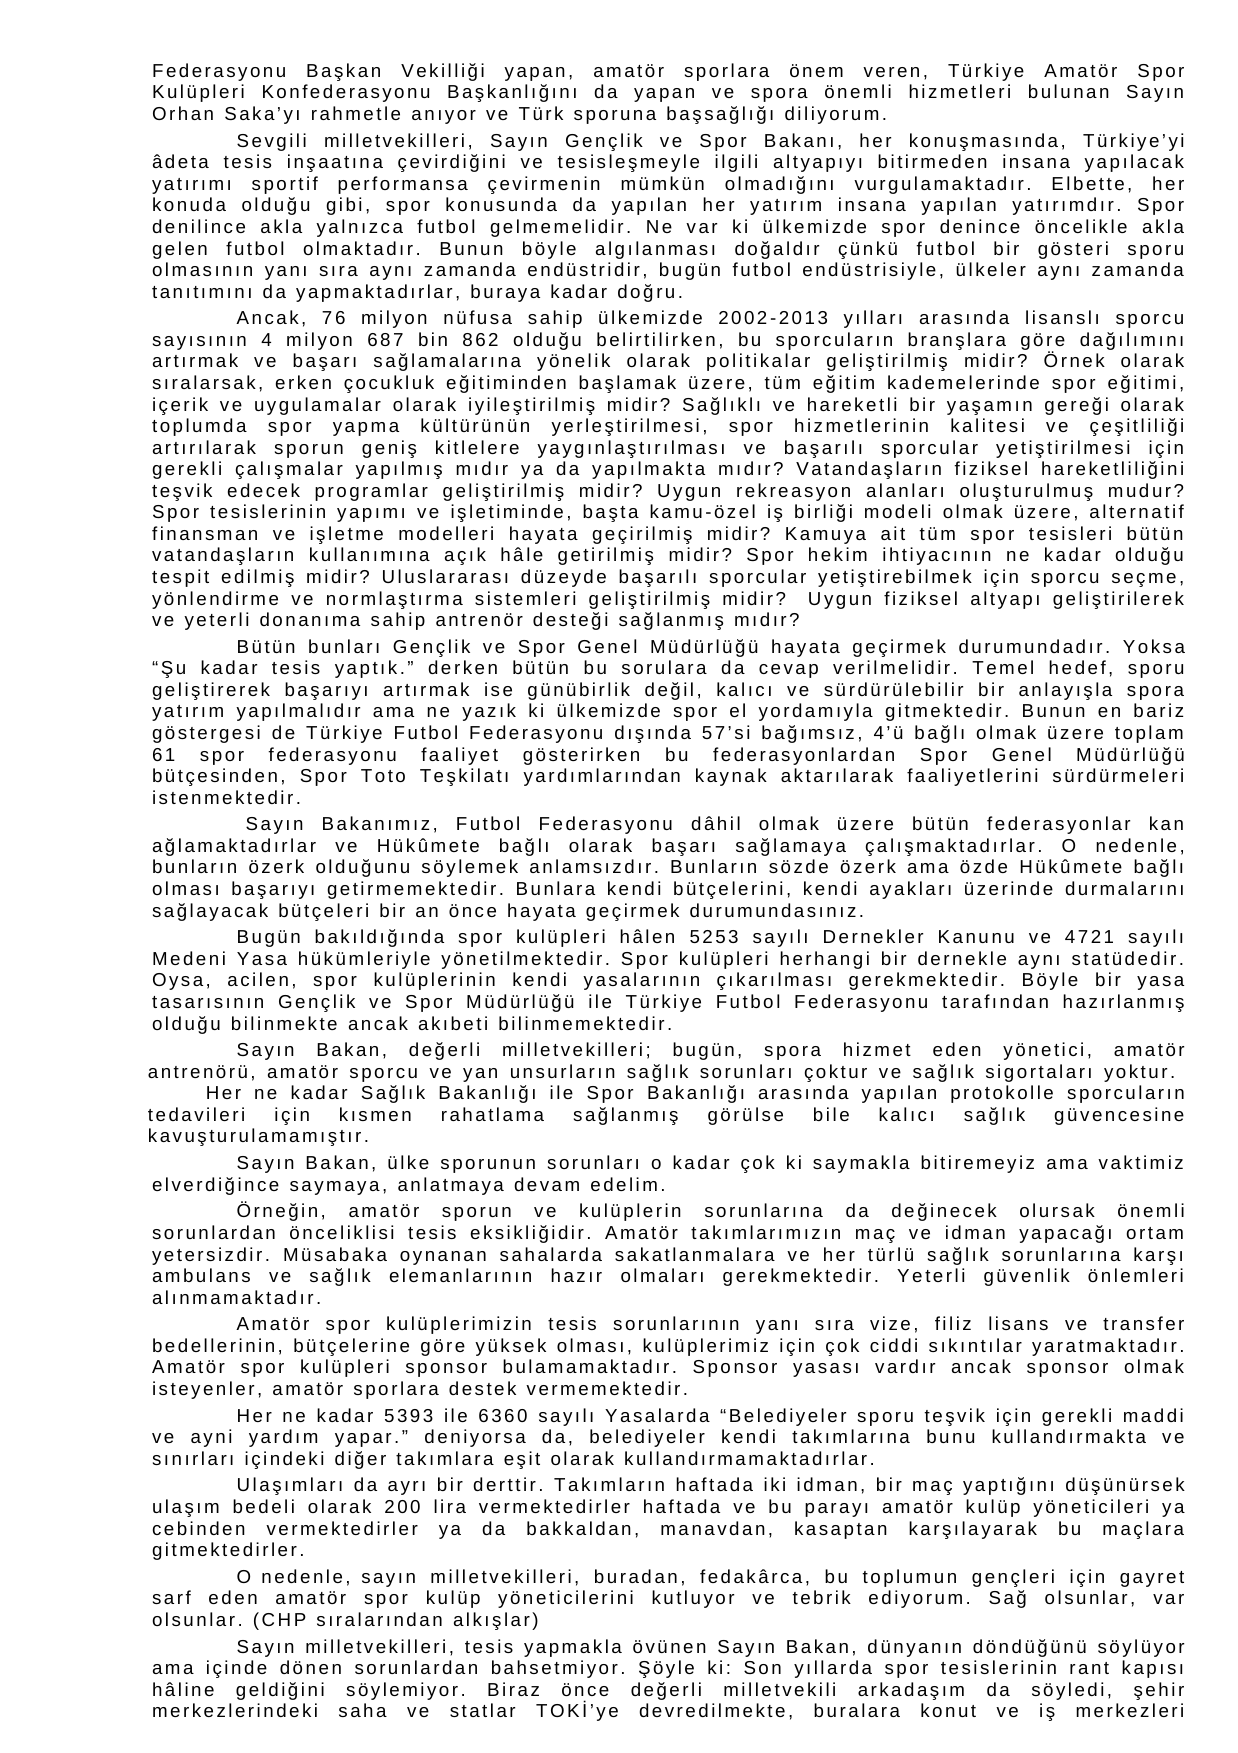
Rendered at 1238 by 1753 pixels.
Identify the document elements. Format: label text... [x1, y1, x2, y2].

text Sevgili milletvekilleri, Sayın Gençlik ve Spor Bakanı, her konuşmasında, Türkiye’yi âdeta tesis inşaatına çevirdiğini ve tesisleşmeyle ilgili altyapıyı bitirmeden insana yapılacak yatırımı sportif performansa çevirmenin mümkün olmadığını vurgulamaktadır. Elbette, her konuda olduğu gibi, spor konusunda da yapılan her yatırım insana yapılan yatırımdır. Spor denilince akla yalnızca futbol gelmemelidir. Ne var ki ülkemizde spor denince öncelikle akla gelen futbol olmaktadır. Bunun böyle algılanması doğaldır çünkü futbol bir gösteri sporu olmasının yanı sıra aynı zamanda endüstridir, bugün futbol endüstrisiyle, ülkeler aynı zamanda tanıtımını da yapmaktadırlar, buraya kadar doğru. [152, 129, 1186, 302]
text Ancak, 76 milyon nüfusa sahip ülkemizde 2002-2013 yılları arasında lisanslı sporcu sayısının 4 milyon 687 bin 862 olduğu belirtilirken, bu sporcuların branşlara göre dağılımını artırmak ve başarı sağlamalarına yönelik olarak politikalar geliştirilmiş midir? Örnek olarak sıralarsak, erken çocukluk eğitiminden başlamak üzere, tüm eğitim kademelerinde spor eğitimi, içerik ve uygulamalar olarak iyileştirilmiş midir? Sağlıklı ve hareketli bir yaşamın gereği olarak toplumda spor yapma kültürünün yerleştirilmesi, spor hizmetlerinin kalitesi ve çeşitliliği artırılarak sporun geniş kitlelere yaygınlaştırılması ve başarılı sporcular yetiştirilmesi için gerekli çalışmalar yapılmış mıdır ya da yapılmakta mıdır? Vatandaşların fiziksel hareketliliğini teşvik edecek programlar geliştirilmiş midir? Uygun rekreasyon alanları oluşturulmuş mudur? Spor tesislerinin yapımı ve işletiminde, başta kamu-özel iş birliği modeli olmak üzere, alternatif finansman ve işletme modelleri hayata geçirilmiş midir? Kamuya ait tüm spor tesisleri bütün vatandaşların kullanımına açık hâle getirilmiş midir? Spor hekim ihtiyacının ne kadar olduğu tespit edilmiş midir? Uluslararası düzeyde başarılı sporcular yetiştirebilmek için sporcu seçme, yönlendirme ve normlaştırma sistemleri geliştirilmiş midir? Uygun fiziksel altyapı geliştirilerek ve yeterli donanıma sahip antrenör desteği sağlanmış mıdır? [152, 307, 1186, 631]
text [152, 60, 1186, 124]
text Sayın Bakan, ülke sporunun sorunları o kadar çok ki saymakla bitiremeyiz ama vaktimiz elverdiğince saymaya, anlatmaya devam edelim. [152, 1152, 1186, 1195]
text Amatör spor kulüplerimizin tesis sorunlarının yanı sıra vize, filiz lisans ve transfer bedellerinin, bütçelerine göre yüksek olması, kulüplerimiz için çok ciddi sıkıntılar yaratmaktadır. Amatör spor kulüpleri sponsor bulamamaktadır. Sponsor yasası vardır ancak sponsor olmak isteyenler, amatör sporlara destek vermemektedir. [152, 1313, 1186, 1399]
text Her ne kadar 5393 ile 6360 sayılı Yasalarda “Belediyeler sporu teşvik için gerekli maddi ve ayni yardım yapar.” deniyorsa da, belediyeler kendi takımlarına bunu kullandırmakta ve sınırları içindeki diğer takımlara eşit olarak kullandırmamaktadırlar. [152, 1404, 1186, 1469]
text Sayın Bakanımız, Futbol Federasyonu dâhil olmak üzere bütün federasyonlar kan ağlamaktadırlar ve Hükûmete bağlı olarak başarı sağlamaya çalışmaktadırlar. O nedenle, bunların özerk olduğunu söylemek anlamsızdır. Bunların sözde özerk ama özde Hükûmete bağlı olması başarıyı getirmemektedir. Bunlara kendi bütçelerini, kendi ayakları üzerinde durmalarını sağlayacak bütçeleri bir an önce hayata geçirmek durumundasınız. [152, 813, 1186, 921]
text O nedenle, sayın milletvekilleri, buradan, fedakârca, bu toplumun gençleri için gayret sarf eden amatör spor kulüp yöneticilerini kutluyor ve tebrik ediyorum. Sağ olsunlar, var olsunlar. (CHP sıralarından alkışlar) [152, 1566, 1186, 1630]
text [152, 1635, 1186, 1722]
text Bugün bakıldığında spor kulüpleri hâlen 5253 sayılı Dernekler Kanunu ve 4721 sayılı Medeni Yasa hükümleriyle yönetilmektedir. Spor kulüpleri herhangi bir dernekle aynı statüdedir. Oysa, acilen, spor kulüplerinin kendi yasalarının çıkarılması gerekmektedir. Böyle bir yasa tasarısının Gençlik ve Spor Müdürlüğü ile Türkiye Futbol Federasyonu tarafından hazırlanmış olduğu bilinmekte ancak akıbeti bilinmemektedir. [152, 926, 1186, 1034]
text Sayın Bakan, değerli milletvekilleri; bugün, spora hizmet eden yönetici, amatör antrenörü, amatör sporcu ve yan unsurların sağlık sorunları çoktur ve sağlık sigortaları yoktur. Her ne kadar Sağlık Bakanlığı ile Spor Bakanlığı arasında yapılan protokolle sporcuların tedavileri için kısmen rahatlama sağlanmış görülse bile kalıcı sağlık güvencesine kavuşturulamamıştır. [148, 1039, 1186, 1147]
text Bütün bunları Gençlik ve Spor Genel Müdürlüğü hayata geçirmek durumundadır. Yoksa “Şu kadar tesis yaptık.” derken bütün bu sorulara da cevap verilmelidir. Temel hedef, sporu geliştirerek başarıyı artırmak ise günübirlik değil, kalıcı ve sürdürülebilir bir anlayışla spora yatırım yapılmalıdır ama ne yazık ki ülkemizde spor el yordamıyla gitmektedir. Bunun en bariz göstergesi de Türkiye Futbol Federasyonu dışında 57’si bağımsız, 4’ü bağlı olmak üzere toplam 61 spor federasyonu faaliyet gösterirken bu federasyonlardan Spor Genel Müdürlüğü bütçesinden, Spor Toto Teşkilatı yardımlarından kaynak aktarılarak faaliyetlerini sürdürmeleri istenmektedir. [152, 636, 1186, 808]
text Ulaşımları da ayrı bir derttir. Takımların haftada iki idman, bir maç yaptığını düşünürsek ulaşım bedeli olarak 200 lira vermektedirler haftada ve bu parayı amatör kulüp yöneticileri ya cebinden vermektedirler ya da bakkaldan, manavdan, kasaptan karşılayarak bu maçlara gitmektedirler. [152, 1474, 1186, 1561]
text Örneğin, amatör sporun ve kulüplerin sorunlarına da değinecek olursak önemli sorunlardan önceliklisi tesis eksikliğidir. Amatör takımlarımızın maç ve idman yapacağı ortam yetersizdir. Müsabaka oynanan sahalarda sakatlanmalara ve her türlü sağlık sorunlarına karşı ambulans ve sağlık elemanlarının hazır olmaları gerekmektedir. Yeterli güvenlik önlemleri alınmamaktadır. [152, 1200, 1186, 1308]
